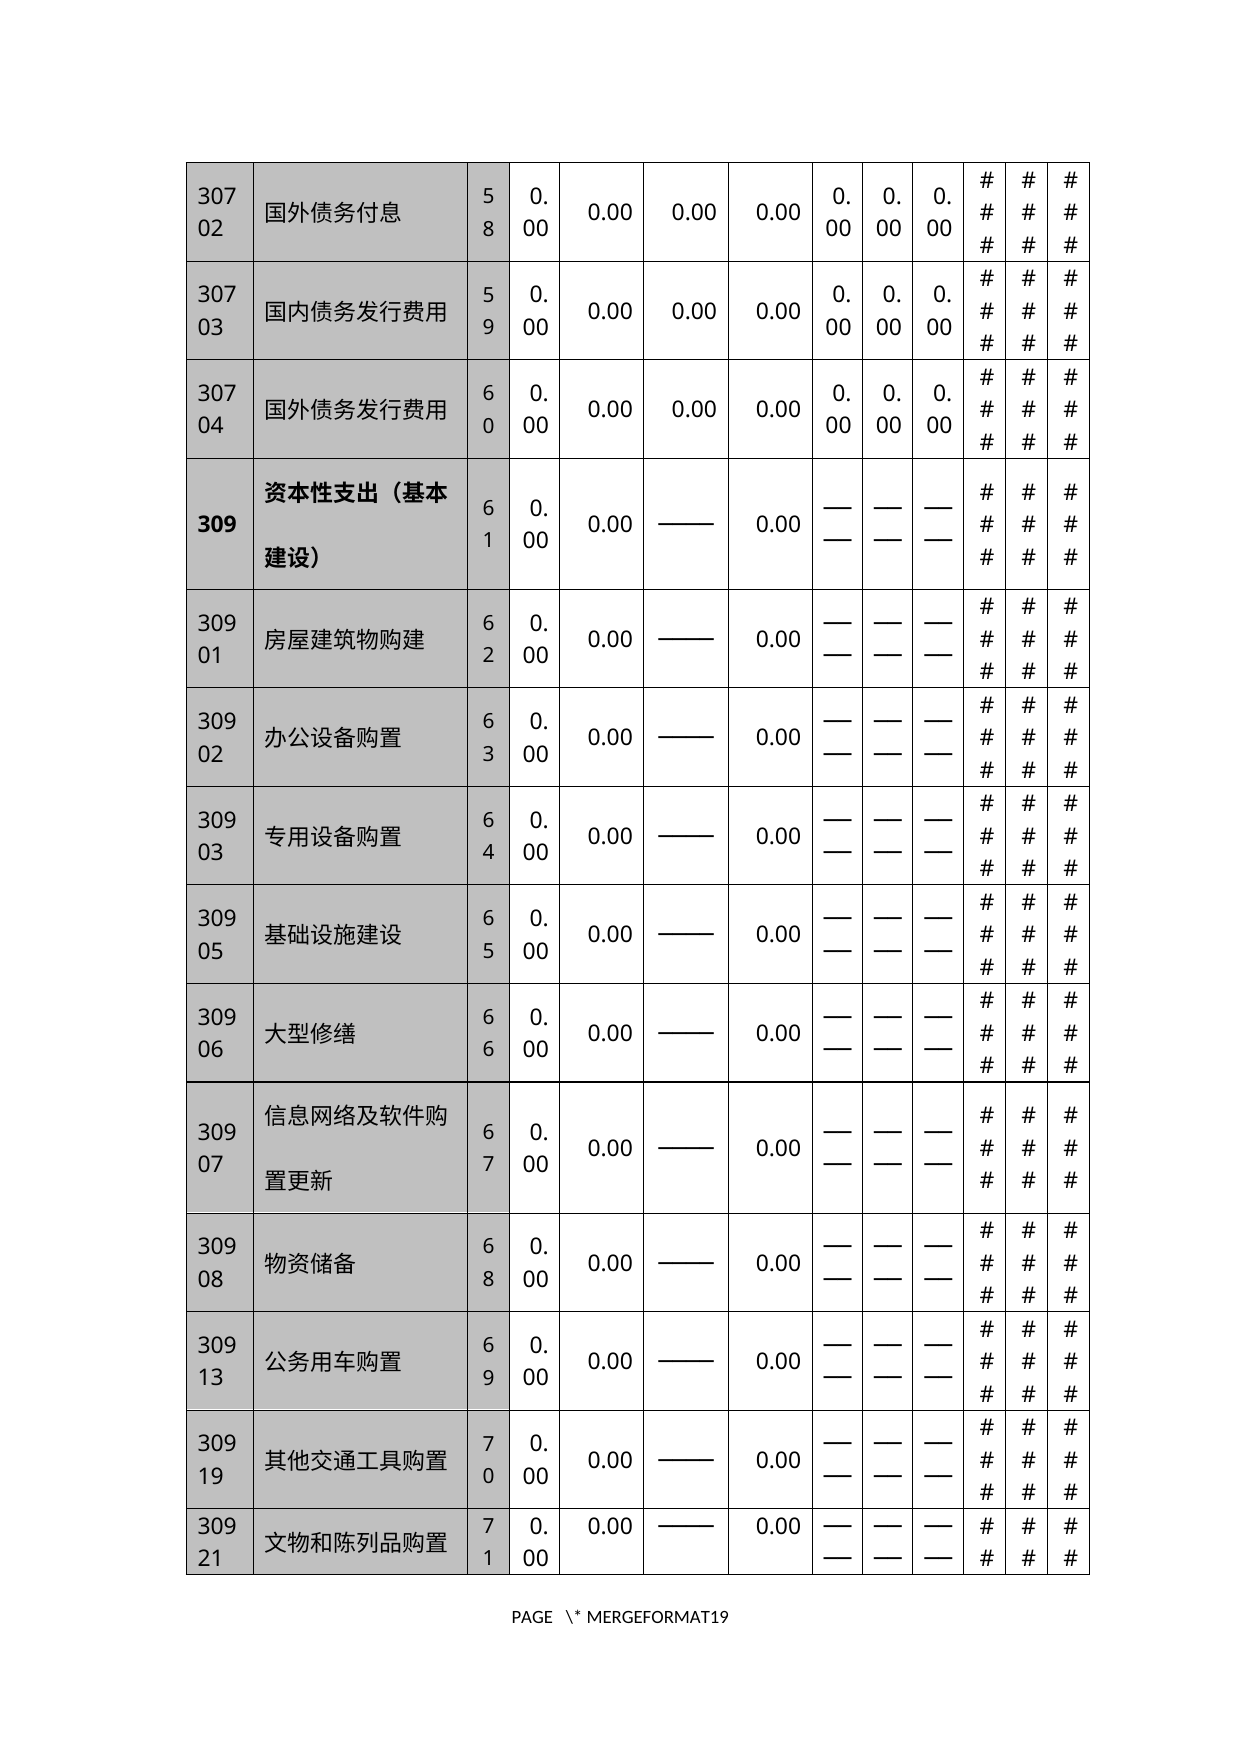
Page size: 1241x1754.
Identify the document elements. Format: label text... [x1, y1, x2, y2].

table_cell ### [964, 885, 1005, 983]
table_cell 0.00 [560, 1083, 643, 1212]
table_cell 0.00 [644, 163, 728, 261]
table_cell 公务用车购置 [254, 1312, 467, 1409]
table_cell ──── [813, 1411, 862, 1508]
table_cell 58 [468, 163, 509, 261]
table_cell 30903 [187, 787, 253, 884]
table_cell ──── [863, 984, 912, 1081]
table_cell 0.00 [560, 984, 643, 1081]
table_cell ──── [813, 1312, 862, 1409]
table_cell ### [1006, 885, 1047, 983]
table_cell 0.00 [510, 1509, 559, 1574]
table_cell 物资储备 [254, 1214, 467, 1311]
table_cell ### [964, 262, 1005, 359]
table_cell 30704 [187, 360, 253, 458]
table_cell 30919 [187, 1411, 253, 1508]
table_cell 0.00 [913, 360, 963, 458]
table_cell 0.00 [510, 262, 559, 359]
table_cell ──── [863, 1509, 912, 1574]
table_cell 0.00 [729, 984, 812, 1081]
table_cell 30703 [187, 262, 253, 359]
table_cell 0.00 [863, 163, 912, 261]
table_cell ──── [644, 984, 728, 1081]
table_cell 309 [187, 459, 253, 589]
table_cell ──── [913, 1312, 963, 1409]
table_cell 30913 [187, 1312, 253, 1409]
table_cell ### [964, 590, 1005, 687]
table_cell ──── [913, 1509, 963, 1574]
table_cell 0.00 [560, 787, 643, 884]
table_cell 0.00 [560, 262, 643, 359]
table_cell 65 [468, 885, 509, 983]
table_cell 0.00 [560, 360, 643, 458]
table_cell 30921 [187, 1509, 253, 1574]
table_cell ### [1006, 590, 1047, 687]
table_cell 信息网络及软件购置更新 [254, 1083, 467, 1212]
table_cell ──── [813, 1509, 862, 1574]
table_cell 0.00 [560, 1312, 643, 1409]
table_cell 0.00 [644, 360, 728, 458]
table_cell ──── [644, 1214, 728, 1311]
table_cell 70 [468, 1411, 509, 1508]
table_cell 71 [468, 1509, 509, 1574]
table_cell ──── [813, 1214, 862, 1311]
table_cell ### [1048, 885, 1089, 983]
table_cell 0.00 [560, 590, 643, 687]
table_cell 0.00 [510, 1083, 559, 1212]
table_cell 0.00 [729, 590, 812, 687]
table_cell ### [1048, 262, 1089, 359]
table_cell 0.00 [510, 1312, 559, 1409]
table_cell 60 [468, 360, 509, 458]
table_cell 64 [468, 787, 509, 884]
table_cell 63 [468, 688, 509, 786]
table_cell 0.00 [729, 1509, 812, 1574]
table_cell ### [964, 1312, 1005, 1409]
table_cell ### [964, 459, 1005, 589]
table_cell ### [1048, 360, 1089, 458]
table_cell 30901 [187, 590, 253, 687]
table_cell 0.00 [729, 163, 812, 261]
table_cell ──── [913, 885, 963, 983]
table_cell ### [1048, 1509, 1089, 1574]
table_cell ──── [644, 459, 728, 589]
table_cell ──── [863, 1214, 912, 1311]
table_cell ### [964, 1214, 1005, 1311]
table_cell 61 [468, 459, 509, 589]
table_cell ──── [863, 1411, 912, 1508]
table_cell ──── [644, 787, 728, 884]
table_cell 0.00 [510, 163, 559, 261]
table_cell ──── [813, 1083, 862, 1212]
table_cell 0.00 [510, 984, 559, 1081]
table_cell 0.00 [560, 163, 643, 261]
table_cell ### [1006, 262, 1047, 359]
table_cell 0.00 [560, 459, 643, 589]
table_cell ──── [813, 688, 862, 786]
table_cell 0.00 [813, 360, 862, 458]
table_cell 30906 [187, 984, 253, 1081]
table_cell ──── [913, 688, 963, 786]
table_cell ──── [813, 787, 862, 884]
table_cell 0.00 [729, 360, 812, 458]
table_cell ──── [644, 885, 728, 983]
table_cell 0.00 [729, 688, 812, 786]
table_cell ──── [913, 1083, 963, 1212]
table_cell 国外债务发行费用 [254, 360, 467, 458]
table_cell 基础设施建设 [254, 885, 467, 983]
table_cell 0.00 [913, 262, 963, 359]
table_cell ### [1006, 163, 1047, 261]
table_cell ### [1048, 1214, 1089, 1311]
table_cell 0.00 [510, 1411, 559, 1508]
table_cell ### [1006, 360, 1047, 458]
table_cell 30907 [187, 1083, 253, 1212]
table_cell ──── [644, 590, 728, 687]
table_cell ### [1048, 1312, 1089, 1409]
table_cell 0.00 [510, 1214, 559, 1311]
table_cell ### [1048, 163, 1089, 261]
table_cell 0.00 [560, 1509, 643, 1574]
table_cell 30902 [187, 688, 253, 786]
table_cell 0.00 [863, 262, 912, 359]
table_cell 0.00 [560, 688, 643, 786]
table_cell 0.00 [863, 360, 912, 458]
table_cell ### [1006, 1509, 1047, 1574]
table_cell ──── [913, 787, 963, 884]
table_cell 办公设备购置 [254, 688, 467, 786]
table_cell 0.00 [560, 1411, 643, 1508]
table_cell 0.00 [560, 885, 643, 983]
table_cell ### [964, 1509, 1005, 1574]
table_cell 62 [468, 590, 509, 687]
table_cell ### [1006, 787, 1047, 884]
table_cell 0.00 [729, 459, 812, 589]
table_cell ### [964, 984, 1005, 1081]
table_cell 0.00 [813, 262, 862, 359]
table_cell ### [1048, 1411, 1089, 1508]
table_cell ──── [913, 590, 963, 687]
table_cell 0.00 [729, 1214, 812, 1311]
table_cell 30908 [187, 1214, 253, 1311]
table_cell 0.00 [510, 590, 559, 687]
table_cell 0.00 [560, 1214, 643, 1311]
table_cell ### [1006, 984, 1047, 1081]
table_cell ──── [863, 1312, 912, 1409]
table_cell ──── [644, 1509, 728, 1574]
table_cell ### [964, 163, 1005, 261]
table_cell ### [1048, 984, 1089, 1081]
table_cell ### [1048, 1083, 1089, 1212]
table_cell ### [964, 360, 1005, 458]
table_cell ### [964, 688, 1005, 786]
table_cell ──── [644, 688, 728, 786]
table_cell ──── [863, 787, 912, 884]
table_cell ──── [913, 1214, 963, 1311]
table_cell 68 [468, 1214, 509, 1311]
table_cell 大型修缮 [254, 984, 467, 1081]
table_cell 0.00 [510, 688, 559, 786]
table_cell 0.00 [510, 787, 559, 884]
table_cell 0.00 [729, 1312, 812, 1409]
table_cell 国外债务付息 [254, 163, 467, 261]
table_cell 0.00 [510, 459, 559, 589]
table_cell ──── [813, 459, 862, 589]
table_cell ### [964, 1083, 1005, 1212]
table_cell ──── [863, 885, 912, 983]
table_cell 0.00 [510, 360, 559, 458]
table_cell 0.00 [729, 1411, 812, 1508]
table_cell ### [1048, 787, 1089, 884]
table_cell ### [1006, 1312, 1047, 1409]
table_cell 0.00 [644, 262, 728, 359]
table_cell ### [1006, 1411, 1047, 1508]
table_cell ### [1006, 1214, 1047, 1311]
table_cell ### [964, 787, 1005, 884]
table_cell 0.00 [813, 163, 862, 261]
table_cell ### [1048, 459, 1089, 589]
table_cell 0.00 [913, 163, 963, 261]
table_cell 59 [468, 262, 509, 359]
table_cell ### [1048, 590, 1089, 687]
table_cell ──── [863, 459, 912, 589]
table_cell ### [1006, 688, 1047, 786]
table_cell ──── [863, 590, 912, 687]
table_cell 房屋建筑物购建 [254, 590, 467, 687]
table_cell 0.00 [729, 885, 812, 983]
table_cell ### [964, 1411, 1005, 1508]
table_cell 文物和陈列品购置 [254, 1509, 467, 1574]
table_cell ──── [813, 590, 862, 687]
table_cell 其他交通工具购置 [254, 1411, 467, 1508]
table_cell ──── [813, 885, 862, 983]
table_cell ──── [913, 459, 963, 589]
table_cell ──── [644, 1083, 728, 1212]
table_cell 国内债务发行费用 [254, 262, 467, 359]
table_cell ──── [863, 688, 912, 786]
table_cell 66 [468, 984, 509, 1081]
table_cell ### [1006, 1083, 1047, 1212]
table_cell ──── [813, 984, 862, 1081]
table_cell ──── [863, 1083, 912, 1212]
table_cell 30702 [187, 163, 253, 261]
table_cell ### [1048, 688, 1089, 786]
table_cell ──── [913, 984, 963, 1081]
table_cell ──── [644, 1411, 728, 1508]
table_cell 30905 [187, 885, 253, 983]
table_cell ──── [644, 1312, 728, 1409]
table_cell 67 [468, 1083, 509, 1212]
table_cell 资本性支出（基本建设） [254, 459, 467, 589]
table_cell 0.00 [729, 1083, 812, 1212]
table_cell 0.00 [510, 885, 559, 983]
table_cell ### [1006, 459, 1047, 589]
table_cell 69 [468, 1312, 509, 1409]
table_cell 0.00 [729, 787, 812, 884]
table_cell 专用设备购置 [254, 787, 467, 884]
table_cell ──── [913, 1411, 963, 1508]
table_cell 0.00 [729, 262, 812, 359]
